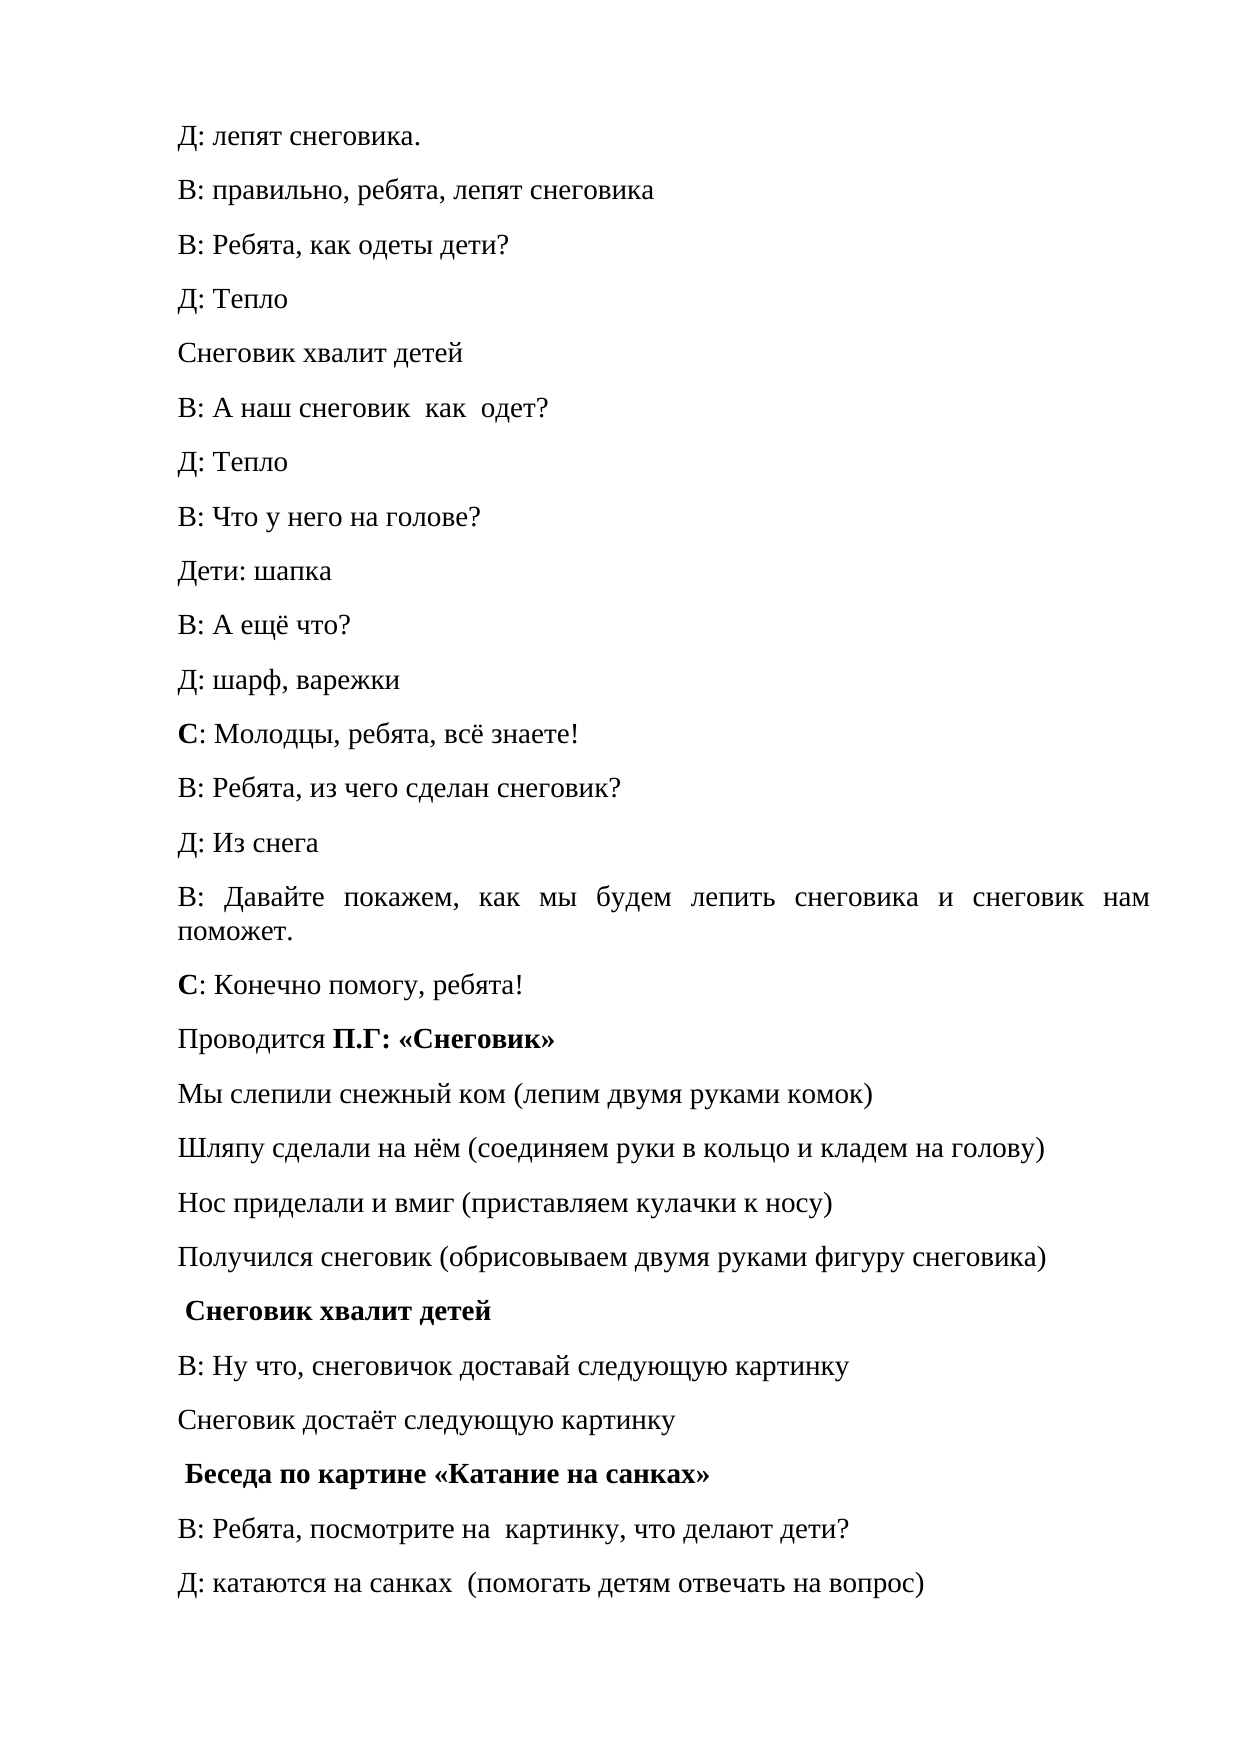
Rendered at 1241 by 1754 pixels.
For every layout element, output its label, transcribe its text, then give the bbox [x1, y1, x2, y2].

text Получился снеговик (обрисовываем двумя руками фигуру снеговика) [177, 1239, 1152, 1273]
text Дети: шапка [177, 553, 1152, 587]
text Д: лепят снеговика. [177, 118, 1152, 152]
text В: Ребята, из чего сделан снеговик? [177, 771, 1152, 804]
text В: Давайте покажем, как мы будем лепить снеговика и снеговик нам поможет. [177, 879, 1152, 946]
text В: правильно, ребята, лепят снеговика [177, 172, 1152, 206]
text В: А ещё что? [177, 607, 1152, 641]
text Нос приделали и вмиг (приставляем кулачки к носу) [177, 1185, 1152, 1218]
text Проводится П.Г: «Снеговик» [177, 1022, 1152, 1055]
text Д: шарф, варежки [177, 662, 1152, 695]
text В: Ребята, посмотрите на картинку, что делают дети? [177, 1511, 1152, 1544]
text Д: Из снега [177, 825, 1152, 858]
text Снеговик хвалит детей [177, 336, 1152, 369]
text В: Ну что, снеговичок доставай следующую картинку [177, 1348, 1152, 1381]
text Д: катаются на санках (помогать детям отвечать на вопрос) [177, 1565, 1152, 1599]
text Снеговик достаёт следующую картинку [177, 1402, 1152, 1436]
text В: Ребята, как одеты дети? [177, 227, 1152, 260]
text Беседа по картине «Катание на санках» [177, 1457, 1152, 1490]
text В: А наш снеговик как одет? [177, 390, 1152, 423]
text С: Конечно помогу, ребята! [177, 967, 1152, 1001]
text Снеговик хвалит детей [177, 1293, 1152, 1327]
text Шляпу сделали на нём (соединяем руки в кольцо и кладем на голову) [177, 1130, 1152, 1164]
text Мы слепили снежный ком (лепим двумя руками комок) [177, 1076, 1152, 1109]
text В: Что у него на голове? [177, 499, 1152, 532]
text Д: Тепло [177, 281, 1152, 315]
text Д: Тепло [177, 444, 1152, 478]
text С: Молодцы, ребята, всё знаете! [177, 716, 1152, 750]
